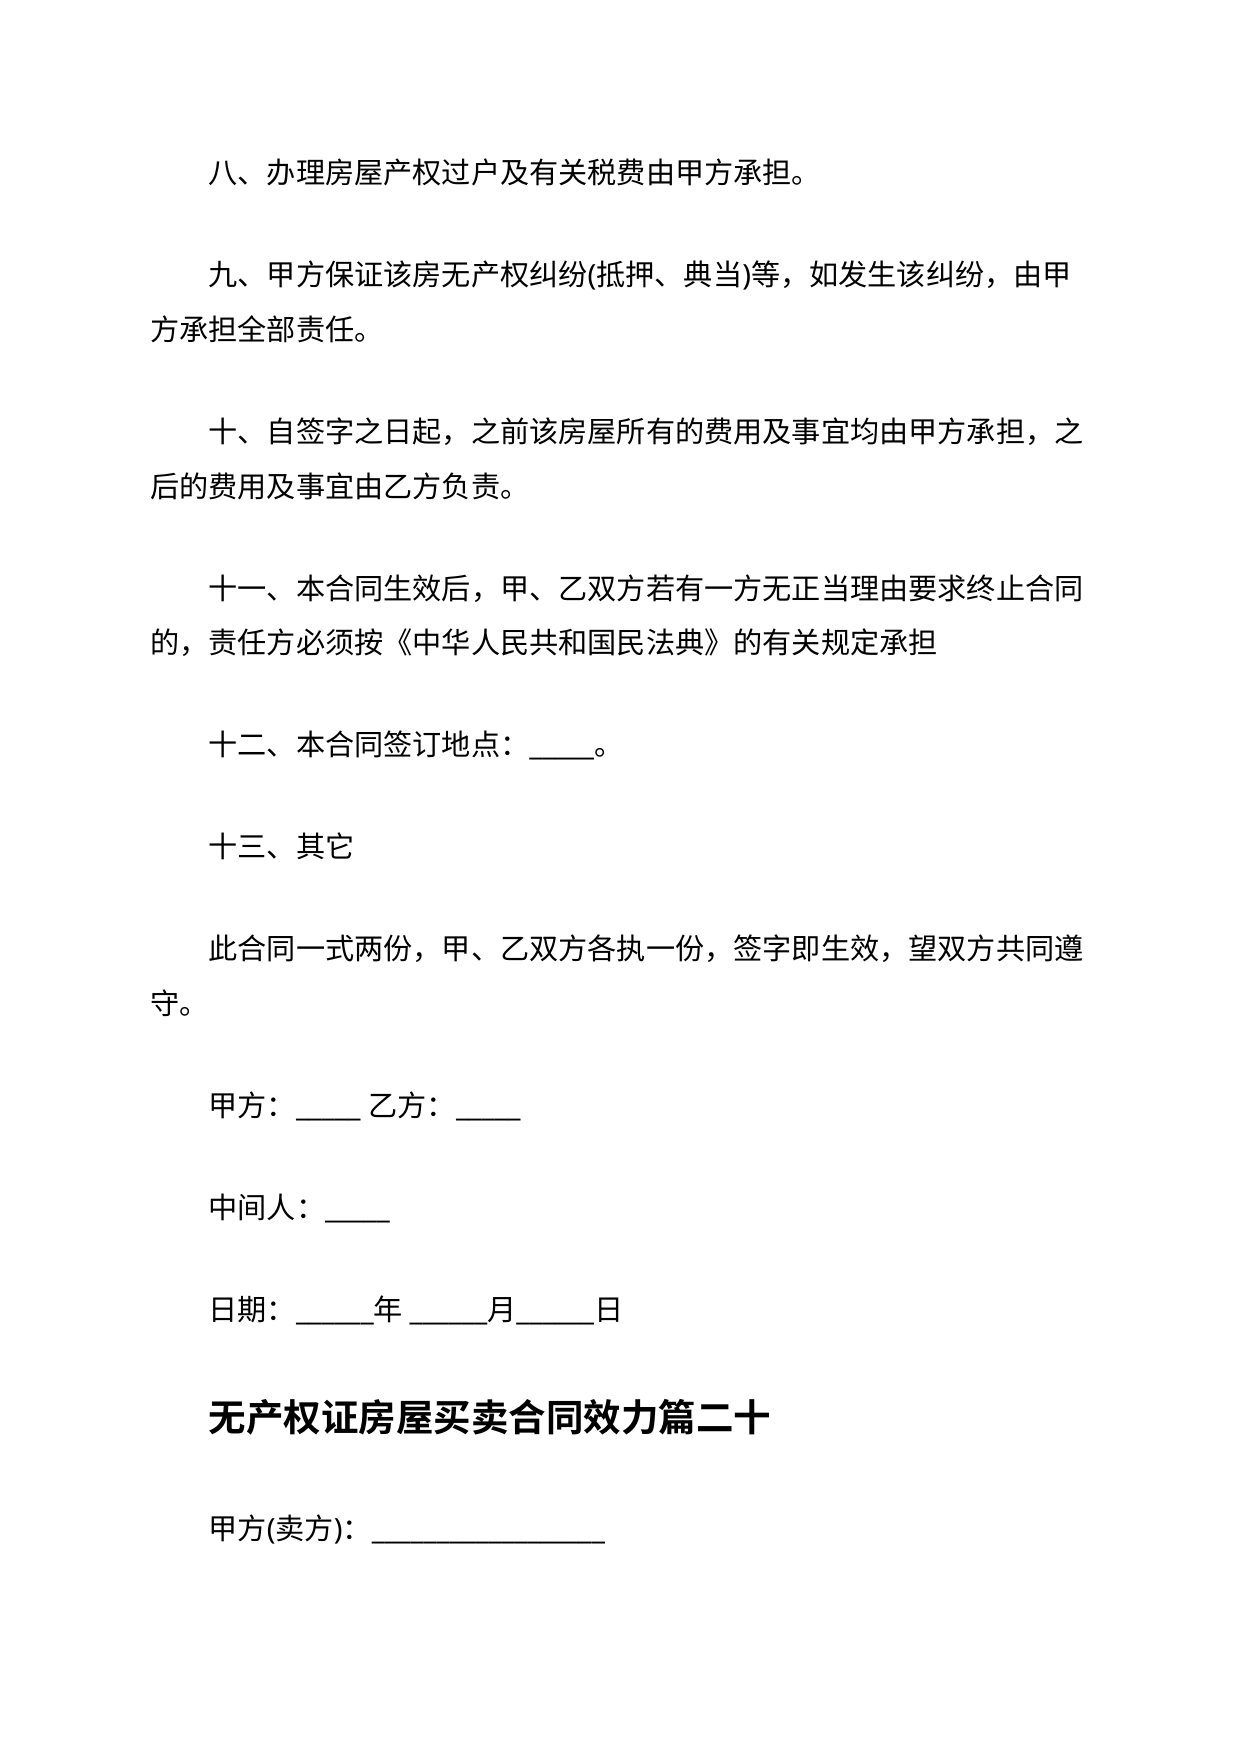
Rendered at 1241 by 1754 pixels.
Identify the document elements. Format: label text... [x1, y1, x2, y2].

text 甲方：_____ 乙方：_____ [150, 1082, 1090, 1125]
text 九、甲方保证该房无产权纠纷(抵押、典当)等，如发生该纠纷，由甲方承担全部责任。 [150, 252, 1090, 349]
text 十一、本合同生效后，甲、乙双方若有一方无正当理由要求终止合同的，责任方必须按《中华人民共和国民法典》的有关规定承担 [150, 565, 1090, 662]
text 八、办理房屋产权过户及有关税费由甲方承担。 [150, 150, 1090, 192]
text 十三、其它 [150, 824, 1090, 866]
text 此合同一式两份，甲、乙双方各执一份，签字即生效，望双方共同遵守。 [150, 926, 1090, 1023]
text 中间人：_____ [150, 1184, 1090, 1227]
text 十、自签字之日起，之前该房屋所有的费用及事宜均由甲方承担，之后的费用及事宜由乙方负责。 [150, 408, 1090, 506]
text 十二、本合同签订地点：_____。 [150, 722, 1090, 764]
text 日期：______年 ______月______日 [150, 1286, 1090, 1329]
text 无产权证房屋买卖合同效力篇二十 [150, 1388, 1090, 1442]
text 甲方(卖方)：__________________ [150, 1506, 1090, 1548]
